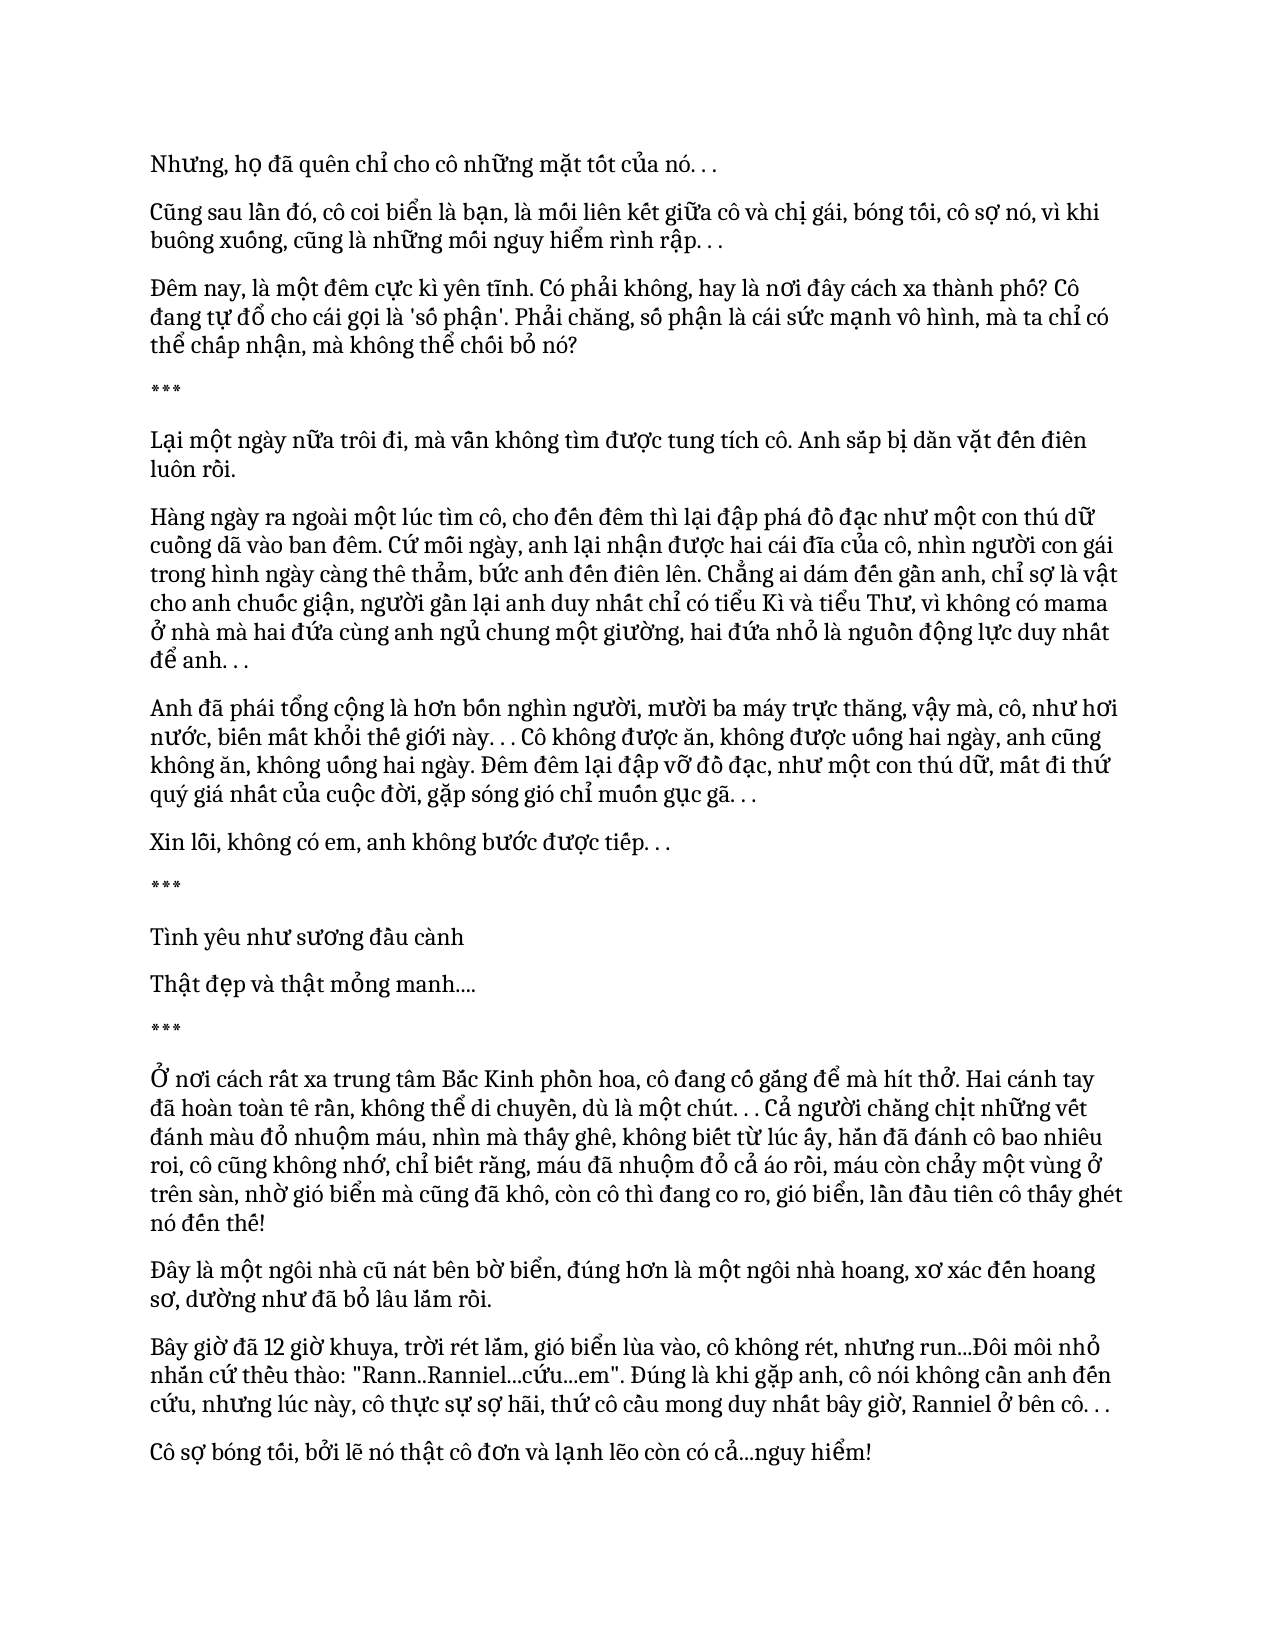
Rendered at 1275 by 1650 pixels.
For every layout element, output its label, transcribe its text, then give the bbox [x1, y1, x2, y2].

text Ở nơi cách rất xa trung tâm Bắc Kinh phồn hoa, cô đang cố gắng để mà hít thở. Hai cánh tay đã hoàn toàn tê rần, không thể di chuyền, dù là một chút. . . Cả người chằng chịt những vết đánh màu đỏ nhuộm máu, nhìn mà thấy ghê, không biết từ lúc ấy, hắn đã đánh cô bao nhiêu roi, cô cũng không nhớ, chỉ biết rằng, máu đã nhuộm đỏ cả áo rồi, máu còn chảy một vùng ở trên sàn, nhờ gió biển mà cũng đã khô, còn cô thì đang co ro, gió biển, lần đầu tiên cô thấy ghét nó đến thế! [150, 1065, 1125, 1237]
text Hàng ngày ra ngoài một lúc tìm cô, cho đến đêm thì lại đập phá đồ đạc như một con thú dữ cuồng dã vào ban đêm. Cứ mỗi ngày, anh lại nhận được hai cái đĩa của cô, nhìn người con gái trong hình ngày càng thê thảm, bức anh đến điên lên. Chẳng ai dám đến gần anh, chỉ sợ là vật cho anh chuốc giận, người gần lại anh duy nhất chỉ có tiểu Kì và tiểu Thư, vì không có mama ở nhà mà hai đứa cùng anh ngủ chung một giường, hai đứa nhỏ là nguồn động lực duy nhất để anh. . . [150, 502, 1125, 675]
text Xin lỗi, không có em, anh không bước được tiếp. . . [150, 827, 1125, 856]
text Đêm nay, là một đêm cực kì yên tĩnh. Có phải không, hay là nơi đây cách xa thành phố? Cô đang tự đổ cho cái gọi là 'số phận'. Phải chăng, số phận là cái sức mạnh vô hình, mà ta chỉ có thể chấp nhận, mà không thể chối bỏ nó? [150, 274, 1125, 360]
text Lại một ngày nữa trôi đi, mà vẫn không tìm được tung tích cô. Anh sắp bị dằn vặt đến điên luôn rồi. [150, 426, 1125, 484]
text Tình yêu như sương đầu cành [150, 922, 1125, 951]
text Cô sợ bóng tối, bởi lẽ nó thật cô đơn và lạnh lẽo còn có cả...nguy hiểm! [150, 1437, 1125, 1466]
text Cũng sau lần đó, cô coi biển là bạn, là mối liên kết giữa cô và chị gái, bóng tối, cô sợ nó, vì khi buông xuống, cũng là những mối nguy hiểm rình rập. . . [150, 197, 1125, 255]
text Đây là một ngôi nhà cũ nát bên bờ biển, đúng hơn là một ngôi nhà hoang, xơ xác đến hoang sơ, dường như đã bỏ lâu lắm rồi. [150, 1256, 1125, 1314]
text Nhưng, họ đã quên chỉ cho cô những mặt tốt của nó. . . [150, 150, 1125, 179]
text Thật đẹp và thật mỏng manh.... [150, 970, 1125, 999]
text *** [150, 875, 1125, 904]
text Bây giờ đã 12 giờ khuya, trời rét lắm, gió biển lùa vào, cô không rét, nhưng run...Đôi môi nhỏ nhắn cứ thều thào: "Rann..Ranniel...cứu...em". Đúng là khi gặp anh, cô nói không cần anh đến cứu, nhưng lúc này, cô thực sự sợ hãi, thứ cô cầu mong duy nhất bây giờ, Ranniel ở bên cô. . . [150, 1332, 1125, 1419]
text *** [150, 1017, 1125, 1046]
text Anh đã phái tổng cộng là hơn bốn nghìn người, mười ba máy trực thăng, vậy mà, cô, như hơi nước, biến mất khỏi thế giới này. . . Cô không được ăn, không được uống hai ngày, anh cũng không ăn, không uống hai ngày. Đêm đêm lại đập vỡ đồ đạc, như một con thú dữ, mất đi thứ quý giá nhất của cuộc đời, gặp sóng gió chỉ muốn gục gã. . . [150, 694, 1125, 809]
text *** [150, 379, 1125, 407]
